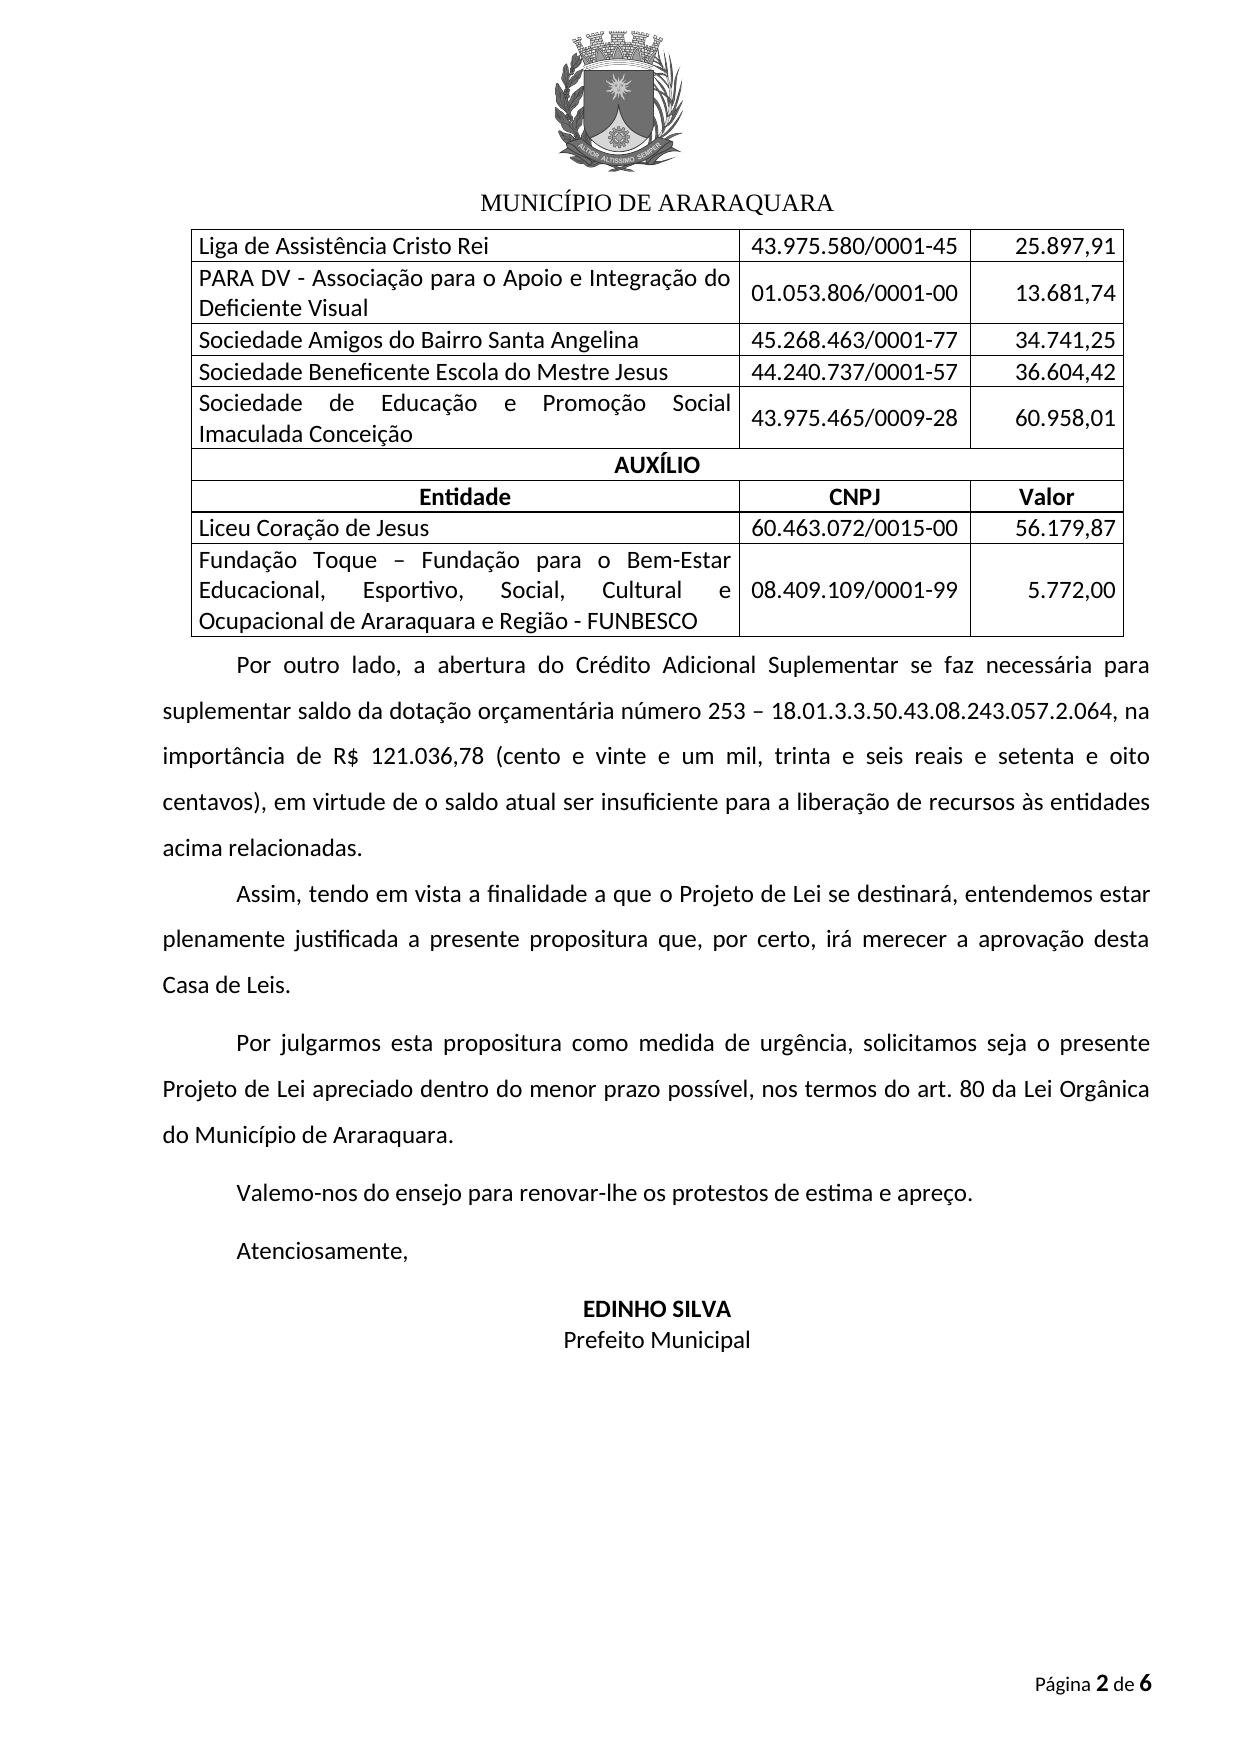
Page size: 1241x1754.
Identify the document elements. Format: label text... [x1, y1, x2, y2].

table_cell 45.268.463/0001-77 [740, 324, 970, 354]
table_cell 60.463.072/0015-00 [740, 513, 970, 543]
text Assim, tendo em vista a finalidade a que o Projeto de Lei se destinará, entendemos estar plenamente justificada a presente propositura que, por certo, irá merecer a aprovação desta Casa de Leis. [162, 878, 1152, 1000]
table_cell 56.179,87 [971, 513, 1123, 543]
table_cell 25.897,91 [971, 230, 1123, 261]
table_cell Fundação Toque – Fundação para o Bem-Estar Educacional, Esportivo, Social, Cultural e Ocupacional de Araraquara e Região - FUNBESCO [192, 544, 739, 636]
table_cell 36.604,42 [971, 356, 1123, 386]
table_cell Liceu Coração de Jesus [192, 513, 739, 543]
table_cell 5.772,00 [971, 544, 1123, 636]
table_cell 08.409.109/0001-99 [740, 544, 970, 636]
table_cell Valor [971, 481, 1123, 511]
table_cell Liga de Assistência Cristo Rei [192, 230, 739, 261]
table_cell AUXÍLIO [192, 449, 1123, 480]
text Por outro lado, a abertura do Crédito Adicional Suplementar se faz necessária para suplementar saldo da dotação orçamentária número 253 – 18.01.3.3.50.43.08.243.057.2.064, na importância de R$ 121.036,78 (cento e vinte e um mil, trinta e seis reais e setenta e oito centavos), em virtude de o saldo atual ser insuficiente para a liberação de recursos às entidades acima relacionadas. [162, 649, 1152, 862]
text Por julgarmos esta propositura como medida de urgência, solicitamos seja o presente Projeto de Lei apreciado dentro do menor prazo possível, nos termos do art. 80 da Lei Orgânica do Município de Araraquara. [162, 1027, 1152, 1149]
table_cell 13.681,74 [971, 262, 1123, 323]
table_cell 43.975.580/0001-45 [740, 230, 970, 261]
table_cell 34.741,25 [971, 324, 1123, 354]
table_cell Sociedade de Educação e Promoção Social Imaculada Conceição [192, 387, 739, 448]
text Atenciosamente, [162, 1235, 1152, 1266]
table_cell 60.958,01 [971, 387, 1123, 448]
table_cell 01.053.806/0001-00 [740, 262, 970, 323]
table_cell PARA DV - Associação para o Apoio e Integração do Deficiente Visual [192, 262, 739, 323]
table_cell 44.240.737/0001-57 [740, 356, 970, 386]
text EDINHO SILVA [162, 1293, 1152, 1324]
text Prefeito Municipal [162, 1324, 1152, 1354]
table_cell Entidade [192, 481, 739, 511]
table_cell Sociedade Beneficente Escola do Mestre Jesus [192, 356, 739, 386]
table_cell Sociedade Amigos do Bairro Santa Angelina [192, 324, 739, 354]
table_cell CNPJ [740, 481, 970, 511]
table_cell 43.975.465/0009-28 [740, 387, 970, 448]
text Valemo-nos do ensejo para renovar-lhe os protestos de estima e apreço. [162, 1177, 1152, 1208]
